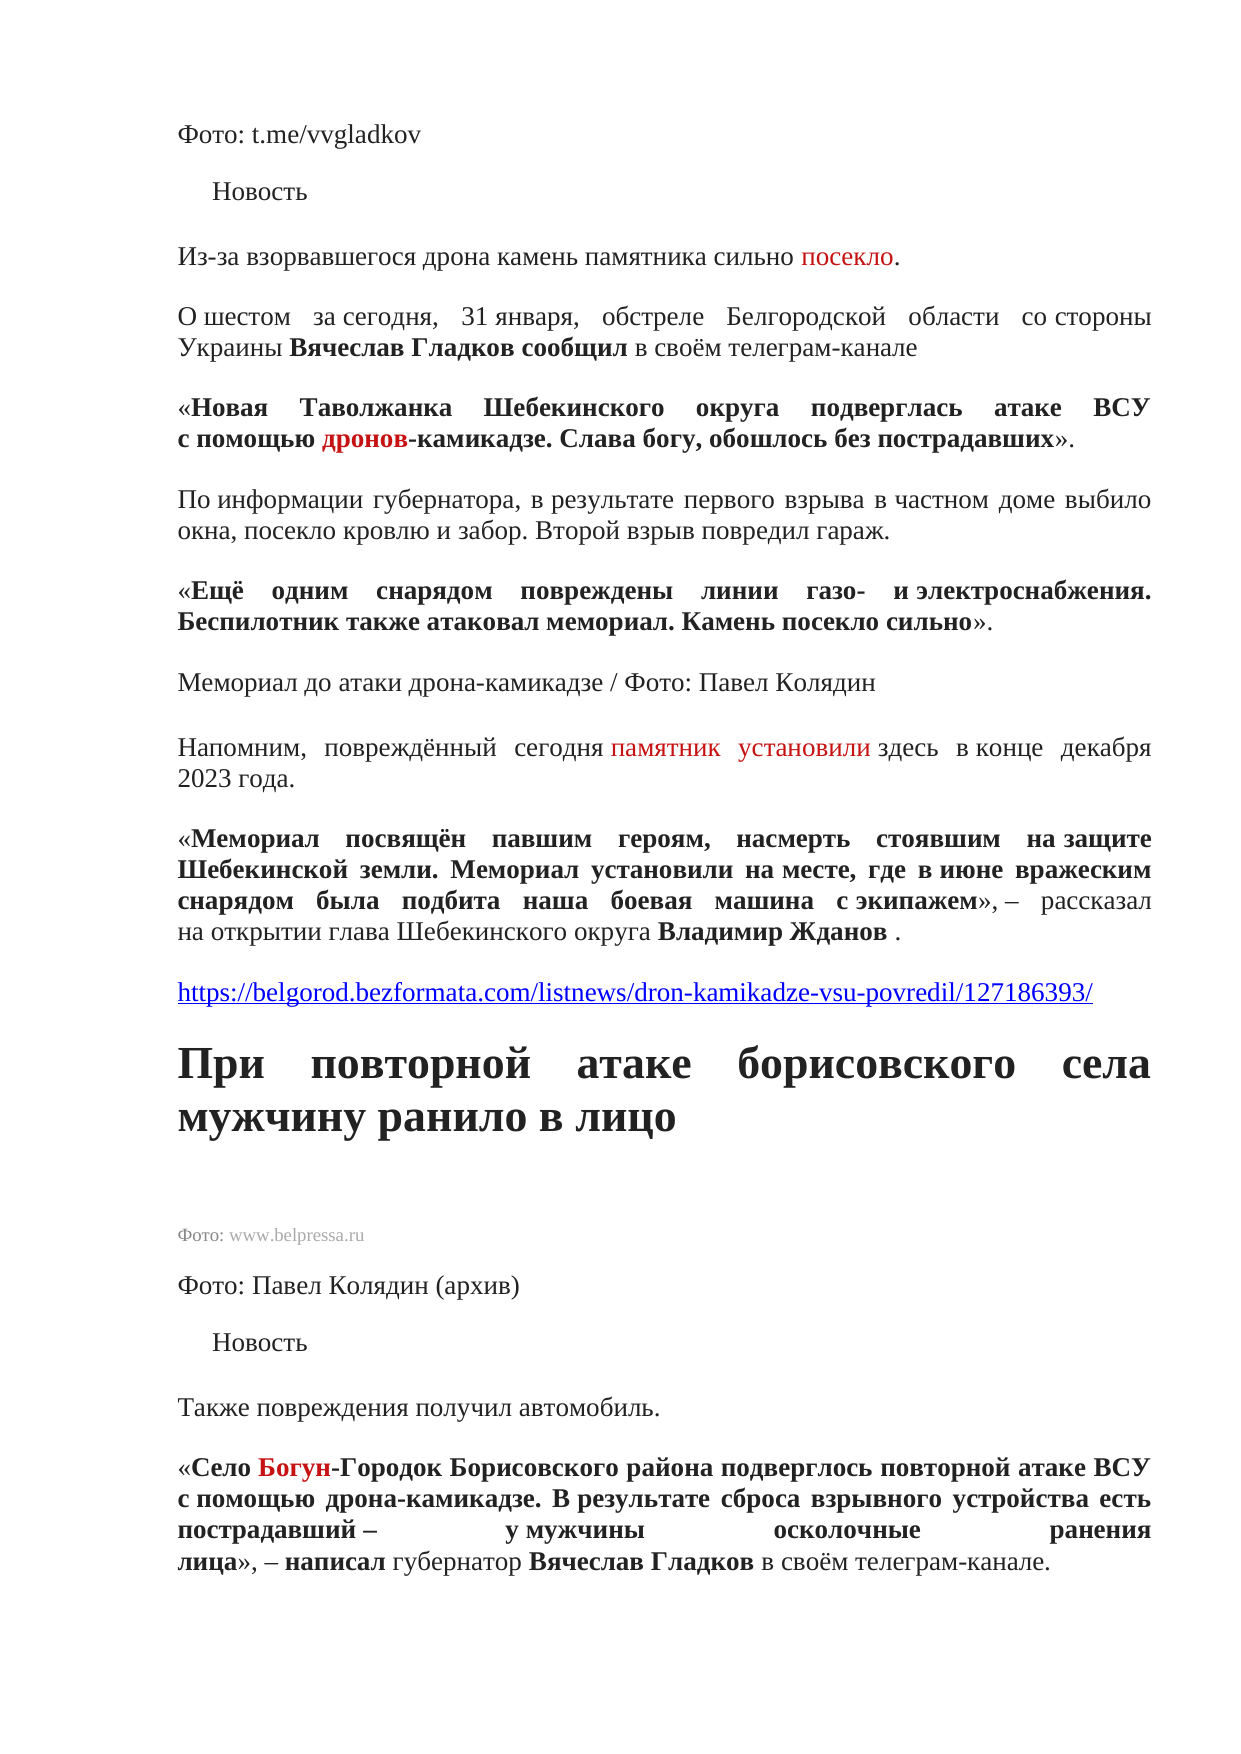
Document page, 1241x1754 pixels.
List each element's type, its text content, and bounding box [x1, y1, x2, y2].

text  Новость [177, 175, 1152, 206]
text «Мемориал посвящён павшим героям, насмерть стоявшим на защите Шебекинской земли. Мемориал установили на месте, где в июне вражеским снарядом была подбита наша боевая машина с экипажем», – рассказал на открытии глава Шебекинского округа Владимир Жданов . [177, 822, 1152, 947]
text Фото: Павел Колядин (архив) [177, 1269, 1152, 1301]
text При повторной атаке борисовского села мужчину ранило в лицо [177, 1036, 1152, 1142]
text Фото: t.me/vvgladkov [177, 118, 1152, 149]
text О шестом за сегодня, 31 января, обстреле Белгородской области со стороны Украины Вячеслав Гладков сообщил в своём телеграм-канале [177, 300, 1152, 362]
text «Новая Таволжанка Шебекинского округа подверглась атаке ВСУ с помощью дронов-камикадзе. Слава богу, обошлось без пострадавших». [177, 391, 1152, 454]
text Мемориал до атаки дрона-камикадзе / Фото: Павел Колядин [177, 666, 1152, 697]
text Напомним, повреждённый сегодня памятник установили здесь в конце декабря 2023 года. [177, 731, 1152, 793]
text Из-за взорвавшегося дрона камень памятника сильно посекло. [177, 239, 1152, 271]
text  Новость [177, 1326, 1152, 1357]
text «Село Богун-Городок Борисовского района подверглось повторной атаке ВСУ с помощью дрона-камикадзе. В результате сброса взрывного устройства есть пострадавший – у мужчины осколочные ранения лица», – написал губернатор Вячеслав Гладков в своём телеграм-канале. [177, 1451, 1152, 1576]
text https://belgorod.bezformata.com/listnews/dron-kamikadze-vsu-povredil/127186393/ [177, 976, 1152, 1007]
text Также повреждения получил автомобиль. [177, 1391, 1152, 1422]
text «Ещё одним снарядом повреждены линии газо- и электроснабжения. Беспилотник также атаковал мемориал. Камень посекло сильно». [177, 574, 1152, 637]
text Фото: www.belpressa.ru [177, 1224, 1152, 1245]
text По информации губернатора, в результате первого взрыва в частном доме выбило окна, посекло кровлю и забор. Второй взрыв повредил гараж. [177, 483, 1152, 545]
